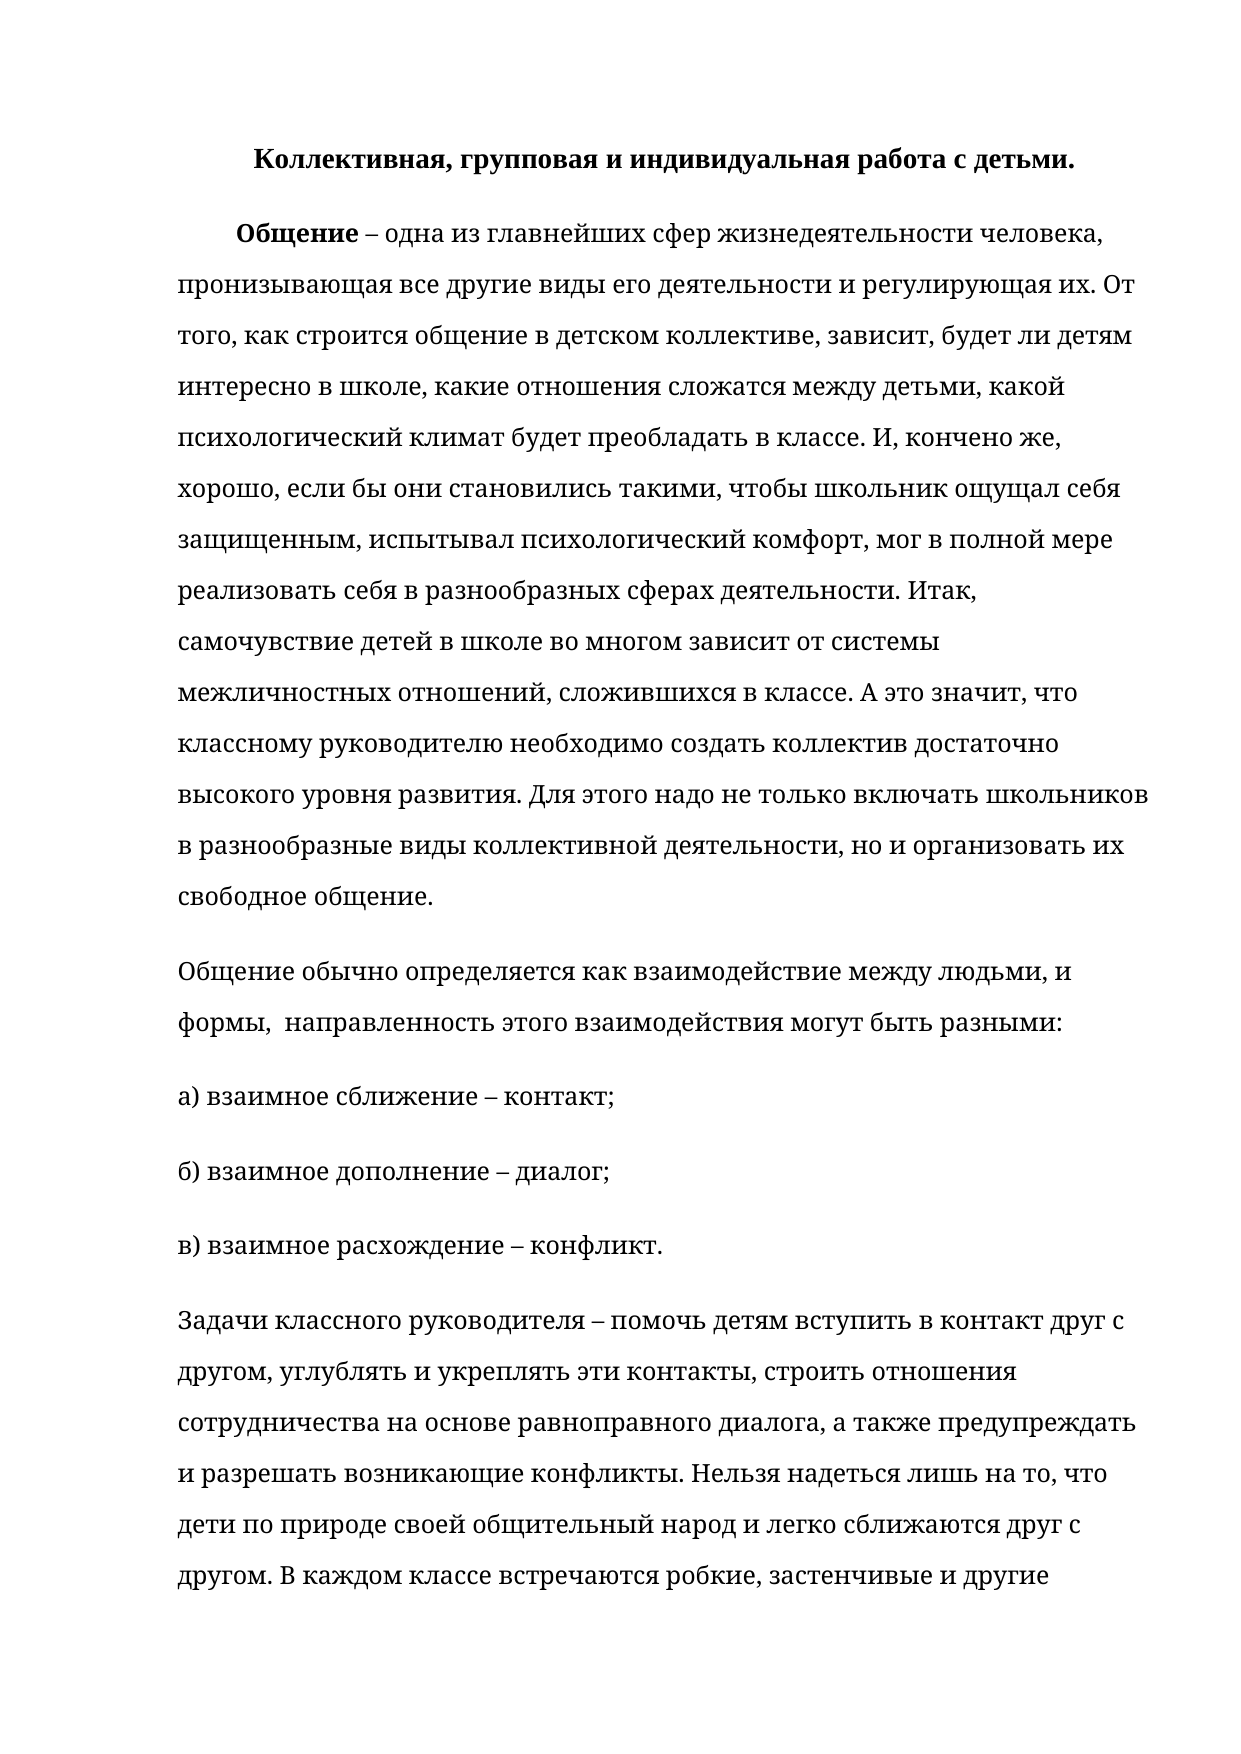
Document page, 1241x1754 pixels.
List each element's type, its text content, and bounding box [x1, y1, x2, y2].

text а) взаимное сближение – контакт; [177, 1079, 1152, 1113]
text Общение обычно определяется как взаимодействие между людьми, и формы, направленность этого взаимодействия могут быть разными: [177, 953, 1152, 1038]
text б) взаимное дополнение – диалог; [177, 1153, 1152, 1187]
text в) взаимное расхождение – конфликт. [177, 1228, 1152, 1262]
text Общение – одна из главнейших сфер жизнедеятельности человека, пронизывающая все другие виды его деятельности и регулирующая их. От того, как строится общение в детском коллективе, зависит, будет ли детям интересно в школе, какие отношения сложатся между детьми, какой психологический климат будет преобладать в классе. И, кончено же, хорошо, если бы они становились такими, чтобы школьник ощущал себя защищенным, испытывал психологический комфорт, мог в полной мере реализовать себя в разнообразных сферах деятельности. Итак, самочувствие детей в школе во многом зависит от системы межличностных отношений, сложившихся в классе. А это значит, что классному руководителю необходимо создать коллектив достаточно высокого уровня развития. Для этого надо не только включать школьников в разнообразные виды коллективной деятельности, но и организовать их свободное общение. [177, 215, 1152, 913]
text Коллективная, групповая и индивидуальная работа с детьми. [177, 142, 1152, 175]
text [177, 1302, 1152, 1592]
